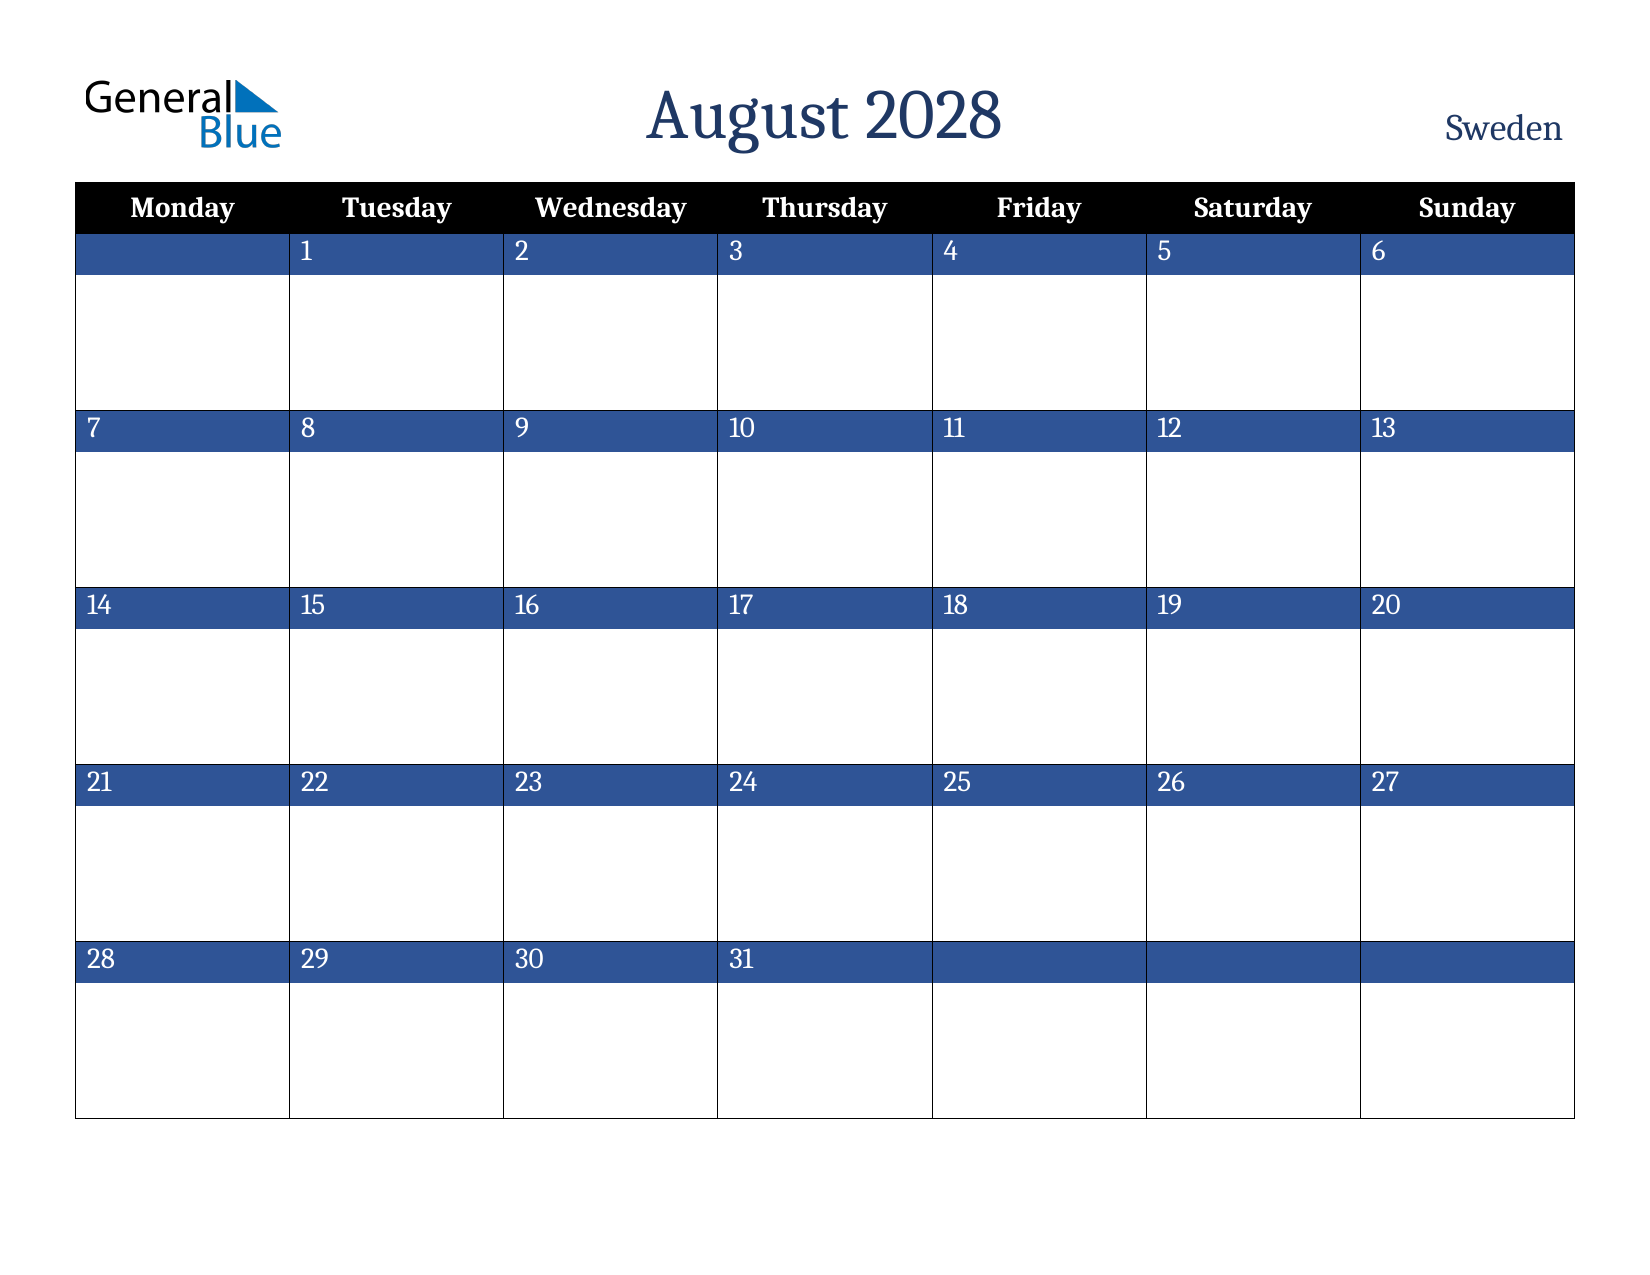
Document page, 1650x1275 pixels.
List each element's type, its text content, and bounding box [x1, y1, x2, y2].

table_cell 25 [933, 765, 1146, 806]
table_cell [718, 452, 932, 587]
table_cell Friday [933, 183, 1146, 233]
table_cell 10 [718, 411, 932, 452]
table_cell [504, 629, 717, 764]
table_cell 26 [1147, 765, 1360, 806]
table_header August 2028 [504, 75, 1146, 182]
table_cell [1147, 452, 1360, 587]
table_cell [718, 983, 932, 1118]
table_cell [76, 234, 289, 275]
table_cell [1361, 942, 1574, 983]
picture [86, 80, 281, 148]
table_cell Monday [76, 183, 289, 233]
table_cell 6 [1361, 234, 1574, 275]
table_cell [290, 806, 503, 941]
table_cell [933, 275, 1146, 410]
table_cell [504, 983, 717, 1118]
table_cell Tuesday [290, 183, 503, 233]
table_cell [76, 629, 289, 764]
table_cell [1361, 452, 1574, 587]
table_cell [290, 629, 503, 764]
table_cell [76, 806, 289, 941]
table_cell [933, 629, 1146, 764]
table_cell [933, 806, 1146, 941]
table_cell [1147, 275, 1360, 410]
table_cell 14 [76, 588, 289, 629]
table_cell Thursday [718, 183, 932, 233]
table_cell 28 [76, 942, 289, 983]
table_cell [1361, 983, 1574, 1118]
table_cell [718, 806, 932, 941]
table_header Sweden [1146, 75, 1574, 182]
table_cell [1147, 942, 1360, 983]
table_cell Saturday [1147, 183, 1360, 233]
table_cell [718, 275, 932, 410]
table_cell 21 [76, 765, 289, 806]
table_cell 15 [290, 588, 503, 629]
table_cell [1361, 629, 1574, 764]
table_cell Sunday [1361, 183, 1574, 233]
table_cell [933, 452, 1146, 587]
table_cell 20 [1361, 588, 1574, 629]
table_cell 16 [504, 588, 717, 629]
table_cell [504, 452, 717, 587]
table_cell [933, 983, 1146, 1118]
table_cell [76, 452, 289, 587]
table_cell 17 [718, 588, 932, 629]
table_cell 13 [1361, 411, 1574, 452]
table_cell 12 [1147, 411, 1360, 452]
table_cell 3 [718, 234, 932, 275]
table_cell [1147, 629, 1360, 764]
table_cell 8 [290, 411, 503, 452]
table_cell [290, 275, 503, 410]
table_cell 31 [718, 942, 932, 983]
table_cell 24 [718, 765, 932, 806]
table_cell 4 [933, 234, 1146, 275]
table_cell [718, 629, 932, 764]
table_cell 27 [1361, 765, 1574, 806]
table_cell [504, 275, 717, 410]
table_cell 5 [1147, 234, 1360, 275]
table_cell 1 [290, 234, 503, 275]
table_cell 18 [933, 588, 1146, 629]
table_cell [76, 983, 289, 1118]
table_cell [76, 275, 289, 410]
table_cell [1361, 806, 1574, 941]
table_cell [290, 452, 503, 587]
table_cell 23 [504, 765, 717, 806]
table_cell 11 [933, 411, 1146, 452]
table_cell 30 [504, 942, 717, 983]
table_cell 9 [504, 411, 717, 452]
table_cell 7 [76, 411, 289, 452]
table_cell [1147, 983, 1360, 1118]
table_header [76, 75, 503, 182]
table_cell Wednesday [504, 183, 717, 233]
table_cell [1147, 806, 1360, 941]
table_cell 29 [290, 942, 503, 983]
table_cell 2 [504, 234, 717, 275]
table_cell [290, 983, 503, 1118]
table_cell [933, 942, 1146, 983]
table_cell [1361, 275, 1574, 410]
table_cell [504, 806, 717, 941]
table_cell 22 [290, 765, 503, 806]
table_cell 19 [1147, 588, 1360, 629]
